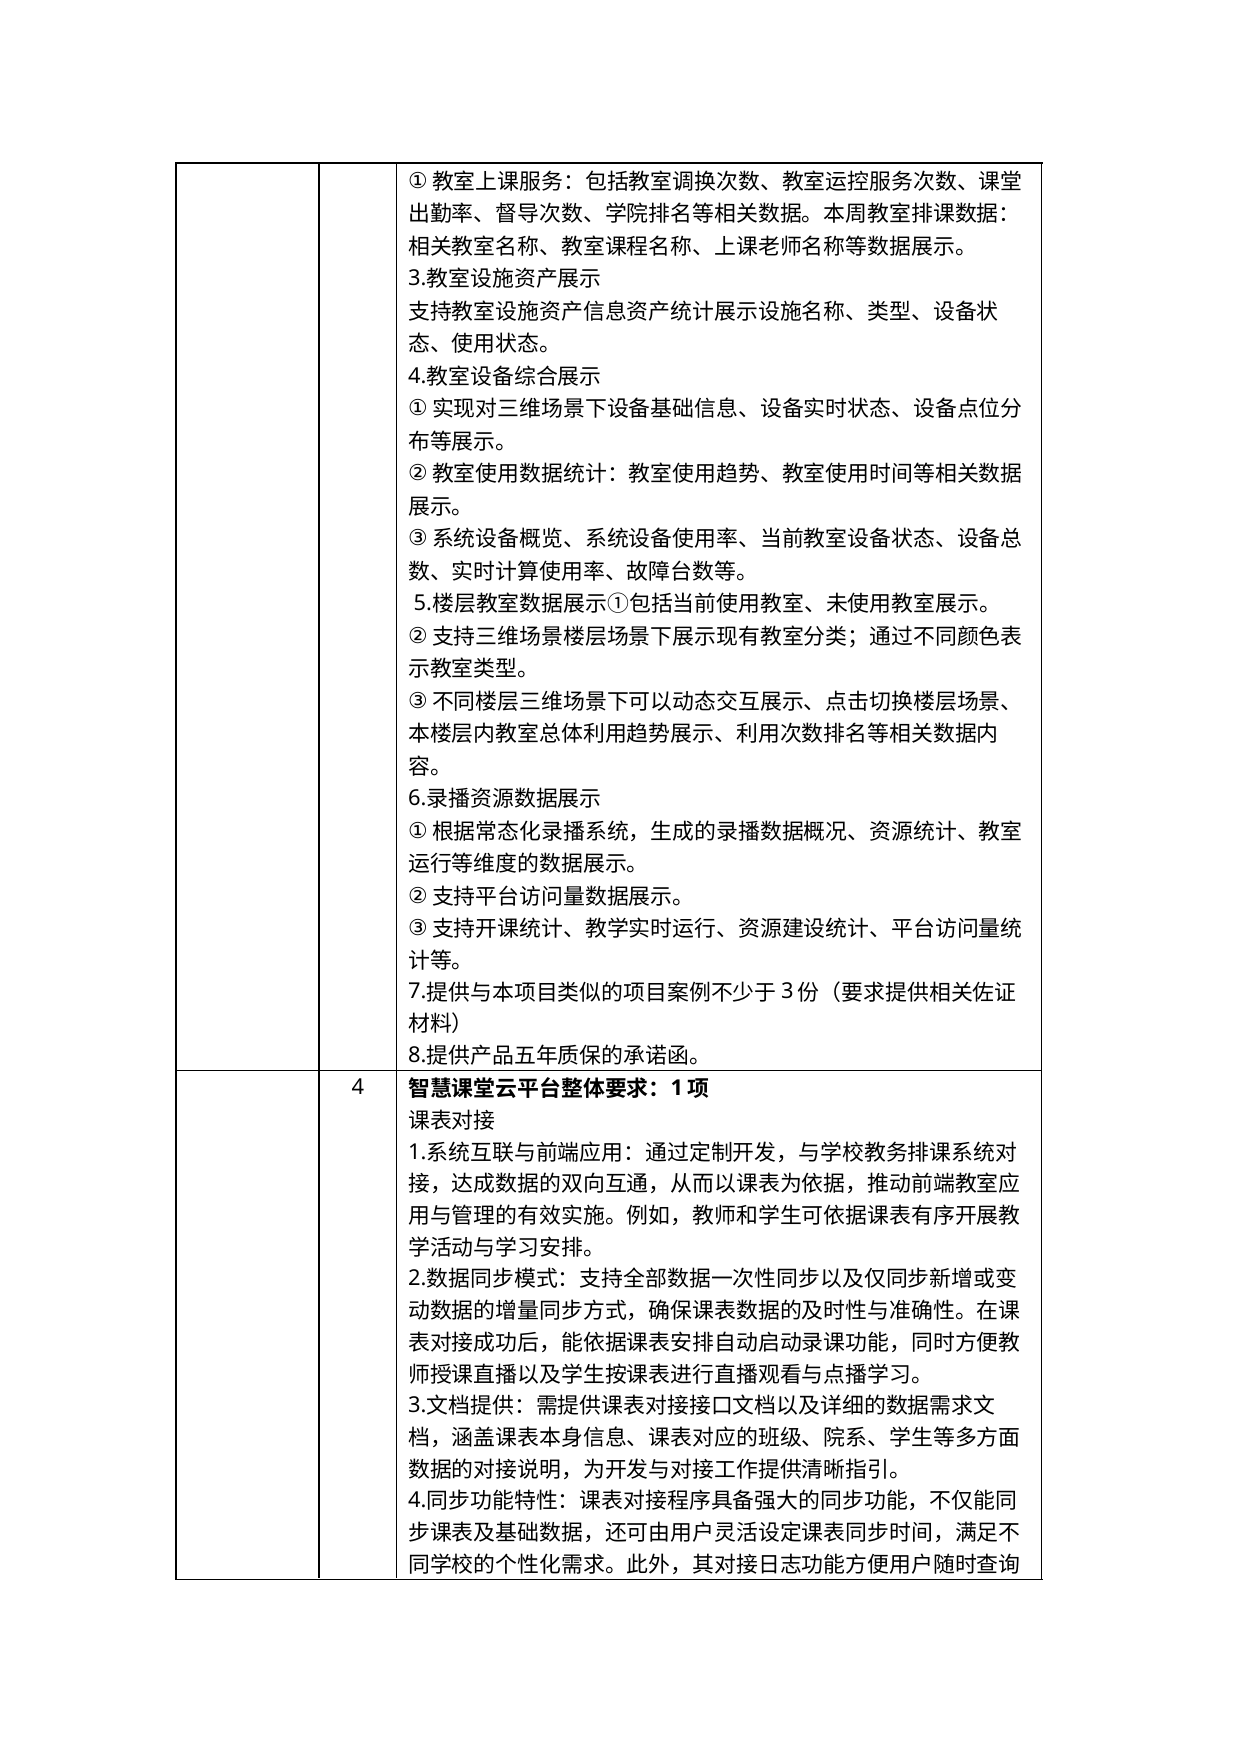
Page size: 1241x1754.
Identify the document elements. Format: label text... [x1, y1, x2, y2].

table_cell 3 [320, 164, 396, 1070]
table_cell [397, 1071, 1041, 1578]
table_cell [177, 164, 318, 1070]
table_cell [397, 164, 1041, 1070]
table_cell [177, 1071, 318, 1578]
table_cell 4 [320, 1071, 396, 1578]
